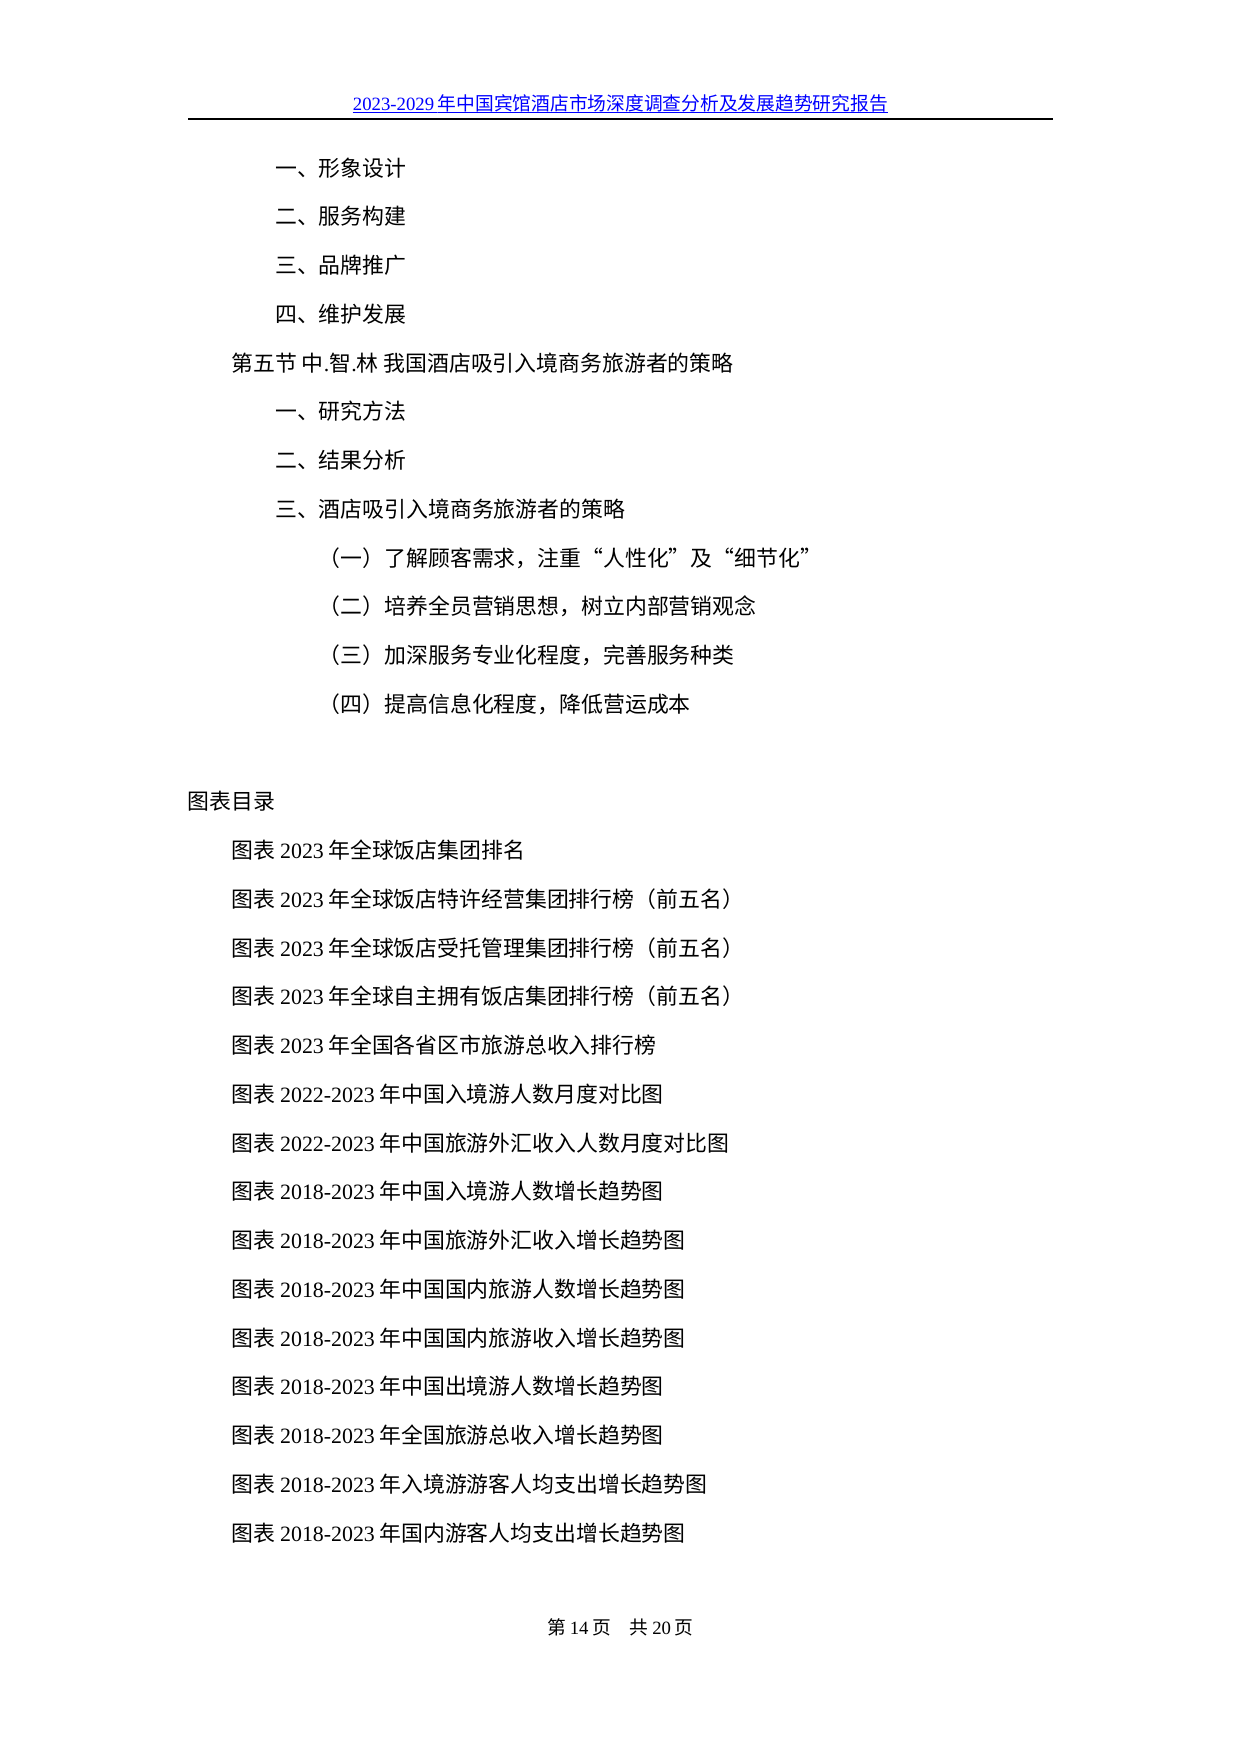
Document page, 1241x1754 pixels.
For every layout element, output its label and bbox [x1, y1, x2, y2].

text [187, 150, 1053, 1548]
